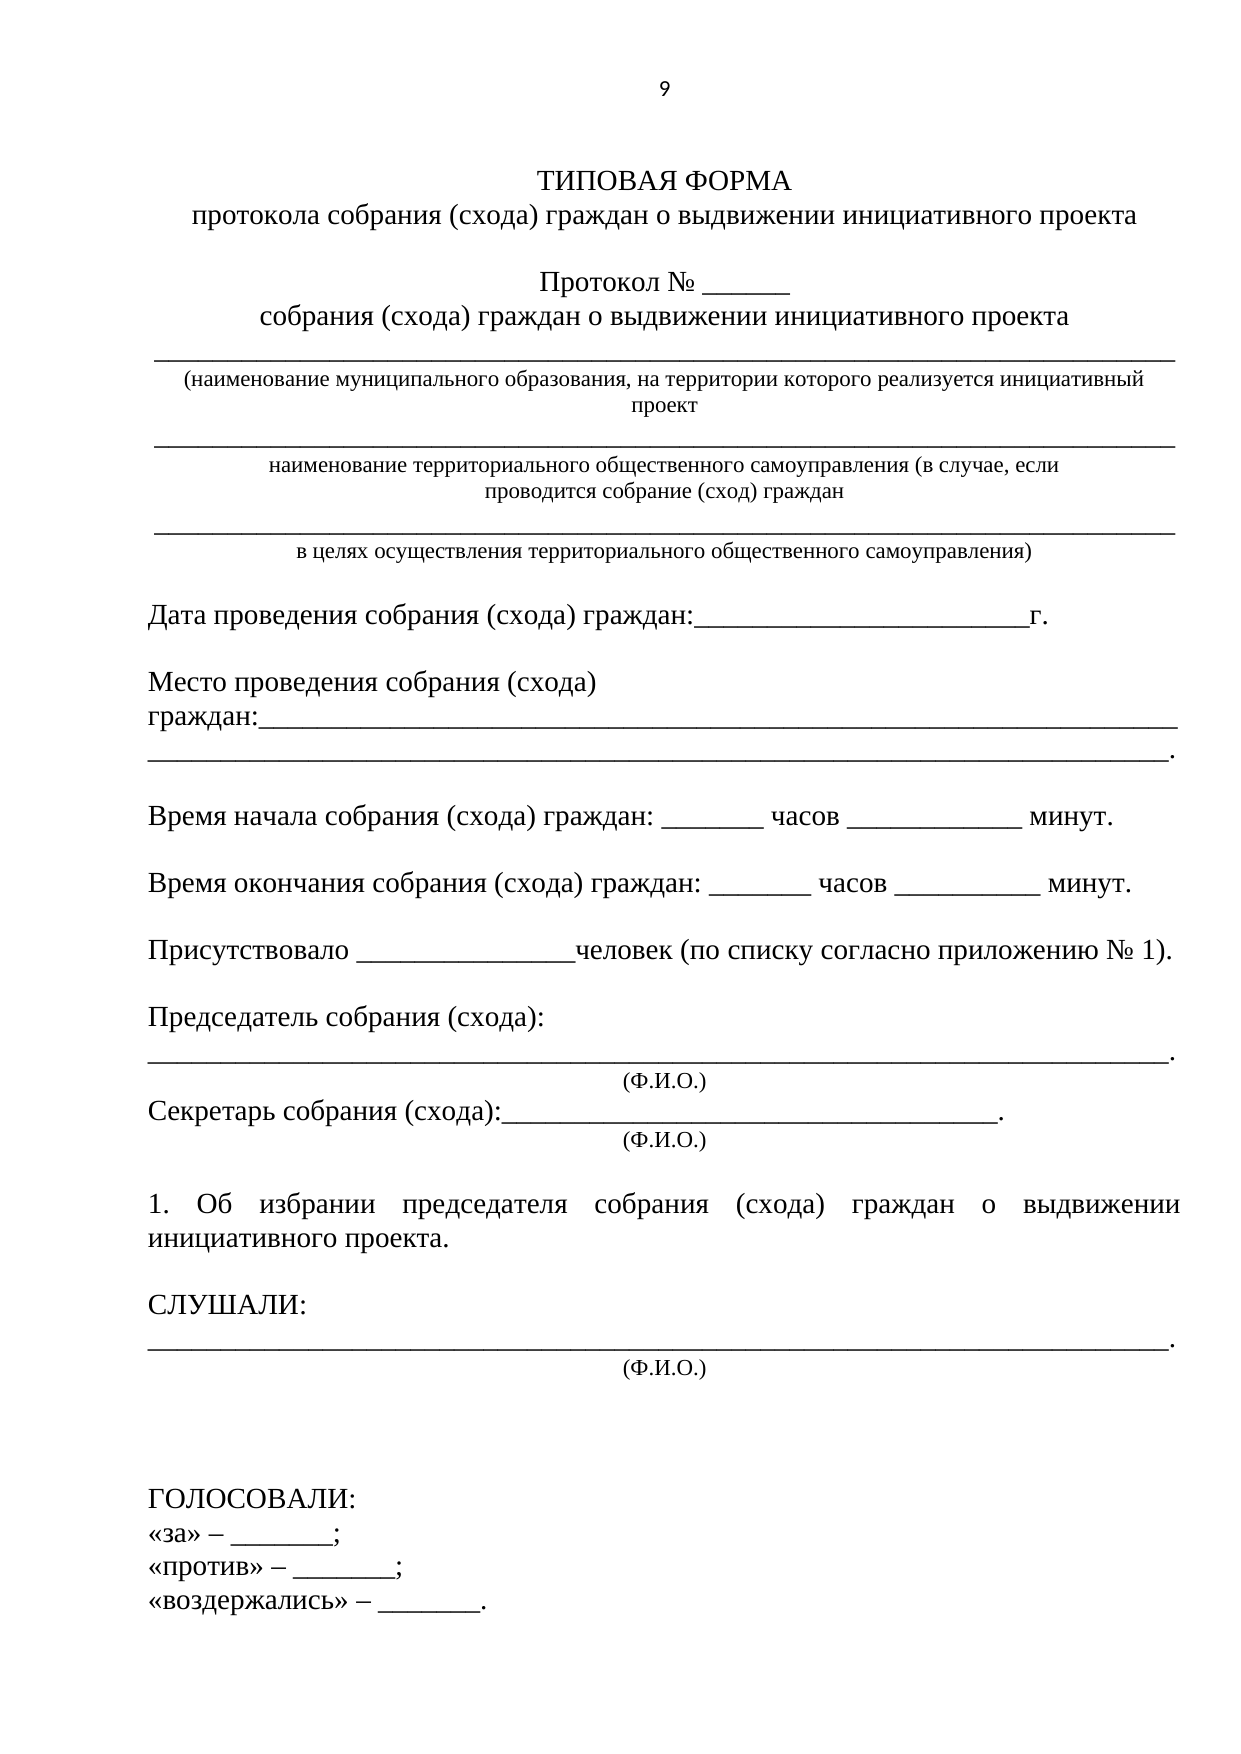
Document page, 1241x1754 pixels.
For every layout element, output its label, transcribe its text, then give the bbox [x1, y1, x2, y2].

text Время начала собрания (схода) граждан: _______ часов ____________ минут. [148, 798, 1181, 832]
text «воздержались» – _______. [148, 1582, 1181, 1615]
text собрания (схода) граждан о выдвижении инициативного проекта [148, 298, 1181, 331]
text наименование территориального общественного самоуправления (в случае, если [148, 451, 1181, 477]
text ______________________________________________________________________ [148, 331, 1181, 365]
text (Ф.И.О.) [148, 1067, 1181, 1093]
text «за» – _______; [148, 1515, 1181, 1548]
text ______________________________________________________________________ [148, 504, 1181, 537]
text Присутствовало _______________человек (по списку согласно приложению № 1). [148, 932, 1181, 966]
text (Ф.И.О.) [148, 1354, 1181, 1381]
text Протокол № ______ [148, 264, 1181, 298]
text в целях осуществления территориального общественного самоуправления) [148, 537, 1181, 563]
text (Ф.И.О.) [148, 1127, 1181, 1153]
text Время окончания собрания (схода) граждан: _______ часов __________ минут. [148, 865, 1181, 899]
text «против» – _______; [148, 1548, 1181, 1582]
text Председатель собрания (схода): ______________________________________________________________________. [148, 999, 1181, 1067]
text (наименование муниципального образования, на территории которого реализуется инициативный проект [148, 365, 1181, 417]
text проводится собрание (сход) граждан [148, 477, 1181, 504]
text ______________________________________________________________________ [148, 417, 1181, 451]
text протокола собрания (схода) граждан о выдвижении инициативного проекта [148, 197, 1181, 231]
text ГОЛОСОВАЛИ: [148, 1481, 1181, 1515]
text Дата проведения собрания (схода) граждан:_______________________г. [148, 597, 1181, 631]
text ТИПОВАЯ ФОРМА [148, 163, 1181, 197]
text СЛУШАЛИ: ______________________________________________________________________. [148, 1287, 1181, 1354]
text Секретарь собрания (схода):__________________________________. [148, 1093, 1181, 1127]
text 1. Об избрании председателя собрания (схода) граждан о выдвижении инициативного проекта. [148, 1186, 1181, 1253]
text Место проведения собрания (схода) граждан:_____________________________________________________________________________________________________________________________________. [148, 664, 1181, 765]
